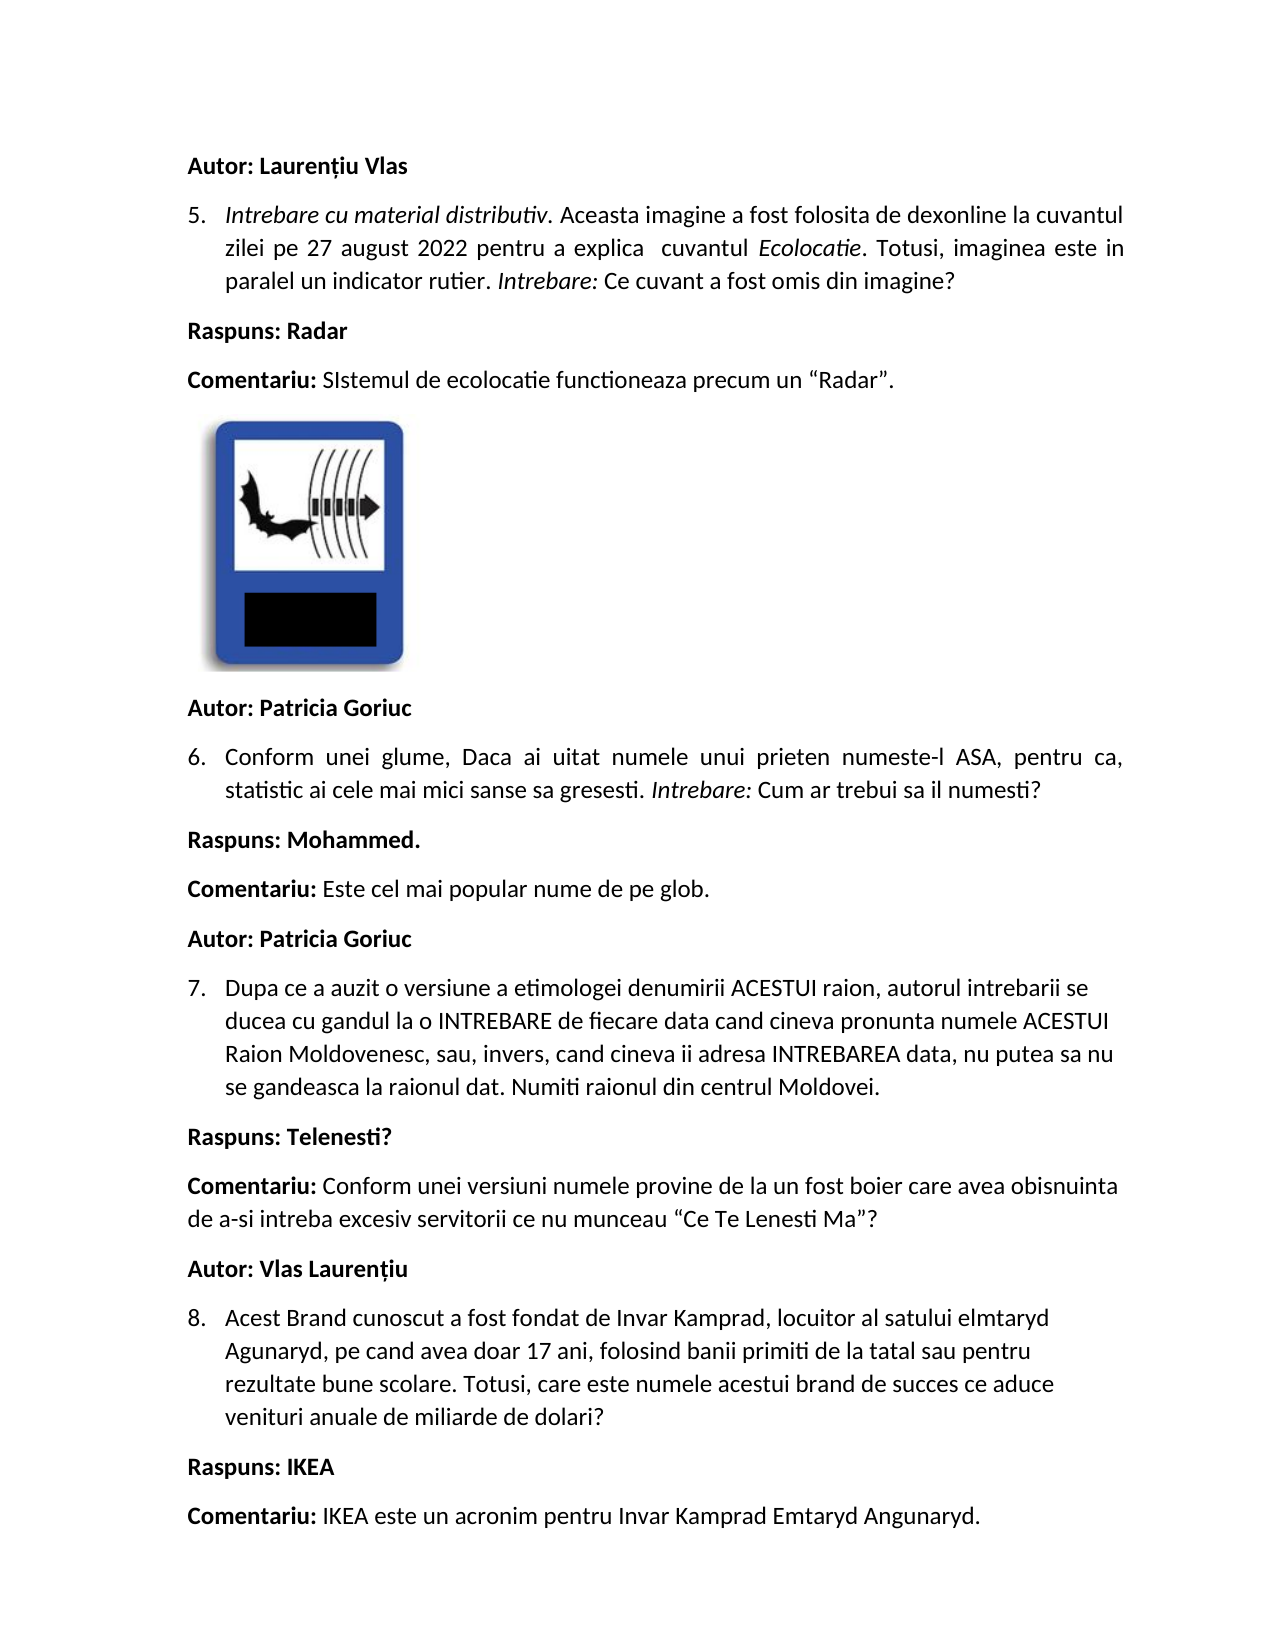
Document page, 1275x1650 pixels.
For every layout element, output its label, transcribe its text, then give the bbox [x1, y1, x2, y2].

text Autor: Patricia Goriuc [187, 923, 1125, 953]
text Autor: Laurențiu Vlas [187, 150, 1125, 181]
list Intrebare cu material distributiv. Aceasta imagine a fost folosita de dexonline la cuvantul zilei pe 27 august 2022 pentru a explica cuvantul Ecolocatie. Totusi, imaginea este in paralel un indicator rutier. Intrebare: Ce cuvant a fost omis din imagine? [187, 199, 1125, 296]
text Comentariu: IKEA este un acronim pentru Invar Kamprad Emtaryd Angunaryd. [187, 1501, 1125, 1531]
text Comentariu: Conform unei versiuni numele provine de la un fost boier care avea obisnuinta de a-si intreba excesiv servitorii ce nu munceau “Ce Te Lenesti Ma”? [187, 1171, 1125, 1234]
text Raspuns: Telenesti? [187, 1121, 1125, 1151]
picture [187, 414, 433, 673]
list Dupa ce a auzit o versiune a etimologei denumirii ACESTUI raion, autorul intrebarii se ducea cu gandul la o INTREBARE de fiecare data cand cineva pronunta numele ACESTUI Raion Moldovenesc, sau, invers, cand cineva ii adresa INTREBAREA data, nu putea sa nu se gandeasca la raionul dat. Numiti raionul din centrul Moldovei. [187, 973, 1125, 1102]
text Comentariu: Este cel mai popular nume de pe glob. [187, 873, 1125, 904]
text Raspuns: IKEA [187, 1451, 1125, 1481]
text Raspuns: Mohammed. [187, 824, 1125, 854]
text Autor: Vlas Laurențiu [187, 1253, 1125, 1283]
list Acest Brand cunoscut a fost fondat de Invar Kamprad, locuitor al satului elmtaryd Agunaryd, pe cand avea doar 17 ani, folosind banii primiti de la tatal sau pentru rezultate bune scolare. Totusi, care este numele acestui brand de succes ce aduce venituri anuale de miliarde de dolari? [187, 1303, 1125, 1432]
text Raspuns: Radar [187, 315, 1125, 346]
text Autor: Patricia Goriuc [187, 692, 1125, 722]
text Comentariu: SIstemul de ecolocatie functioneaza precum un “Radar”. [187, 364, 1125, 395]
list Conform unei glume, Daca ai uitat numele unui prieten numeste-l ASA, pentru ca, statistic ai cele mai mici sanse sa gresesti. Intrebare: Cum ar trebui sa il numesti? [187, 741, 1125, 805]
